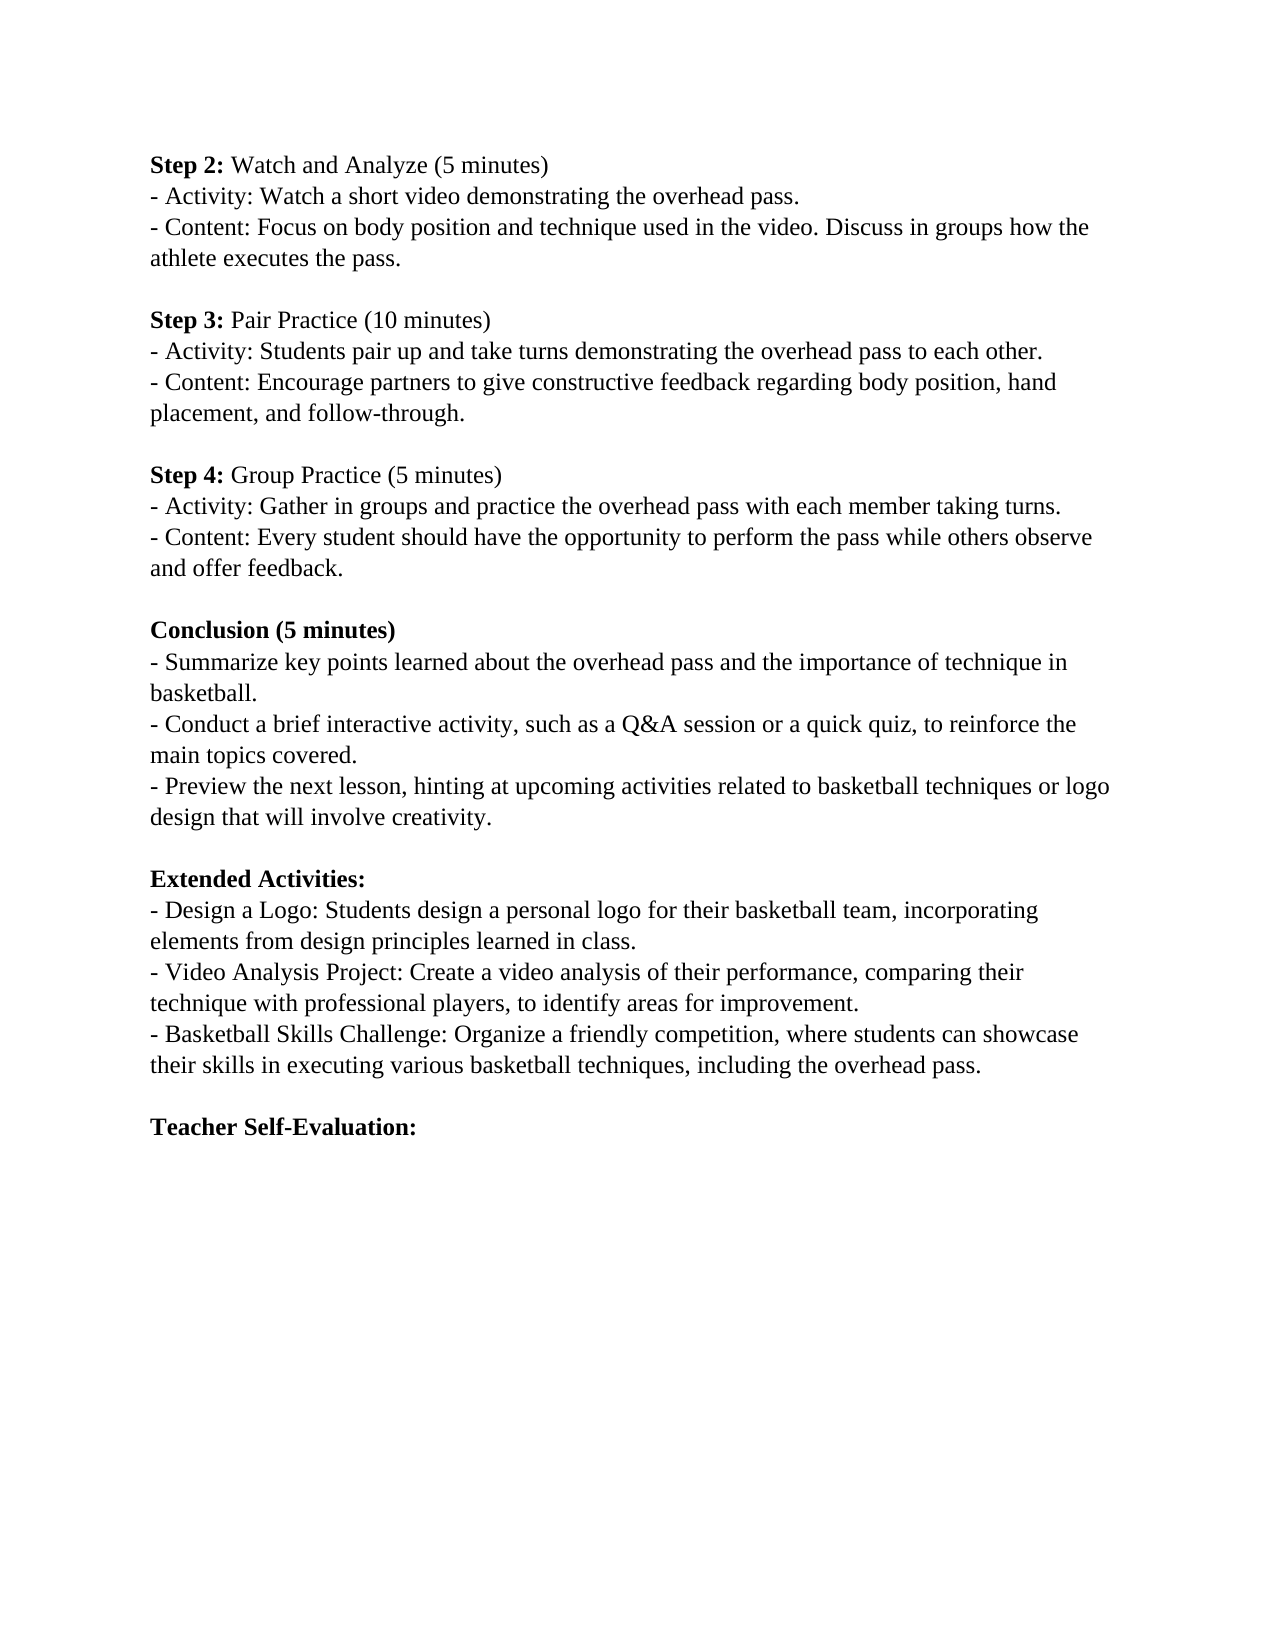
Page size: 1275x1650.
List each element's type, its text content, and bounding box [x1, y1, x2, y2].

text Extended Activities: [150, 864, 1125, 893]
text Step 4: Group Practice (5 minutes) [150, 460, 1125, 489]
text Step 2: Watch and Analyze (5 minutes) [150, 150, 1125, 179]
text - Conduct a brief interactive activity, such as a Q&A session or a quick quiz, to reinforce the main topics covered. [150, 709, 1125, 768]
text - Design a Logo: Students design a personal logo for their basketball team, incorporating elements from design principles learned in class. [150, 895, 1125, 955]
text - Activity: Gather in groups and practice the overhead pass with each member taking turns. [150, 491, 1125, 520]
text - Content: Focus on body position and technique used in the video. Discuss in groups how the athlete executes the pass. [150, 212, 1125, 272]
text - Preview the next lesson, hinting at upcoming activities related to basketball techniques or logo design that will involve creativity. [150, 771, 1125, 831]
text - Activity: Watch a short video demonstrating the overhead pass. [150, 181, 1125, 210]
text Conclusion (5 minutes) [150, 616, 1125, 644]
text - Content: Encourage partners to give constructive feedback regarding body position, hand placement, and follow-through. [150, 367, 1125, 427]
text Step 3: Pair Practice (10 minutes) [150, 305, 1125, 334]
text - Activity: Students pair up and take turns demonstrating the overhead pass to each other. [150, 336, 1125, 365]
text - Video Analysis Project: Create a video analysis of their performance, comparing their technique with professional players, to identify areas for improvement. [150, 957, 1125, 1017]
text - Summarize key points learned about the overhead pass and the importance of technique in basketball. [150, 647, 1125, 706]
text - Basketball Skills Challenge: Organize a friendly competition, where students can showcase their skills in executing various basketball techniques, including the overhead pass. [150, 1019, 1125, 1079]
text - Content: Every student should have the opportunity to perform the pass while others observe and offer feedback. [150, 522, 1125, 582]
text Teacher Self-Evaluation: [150, 1112, 1125, 1141]
